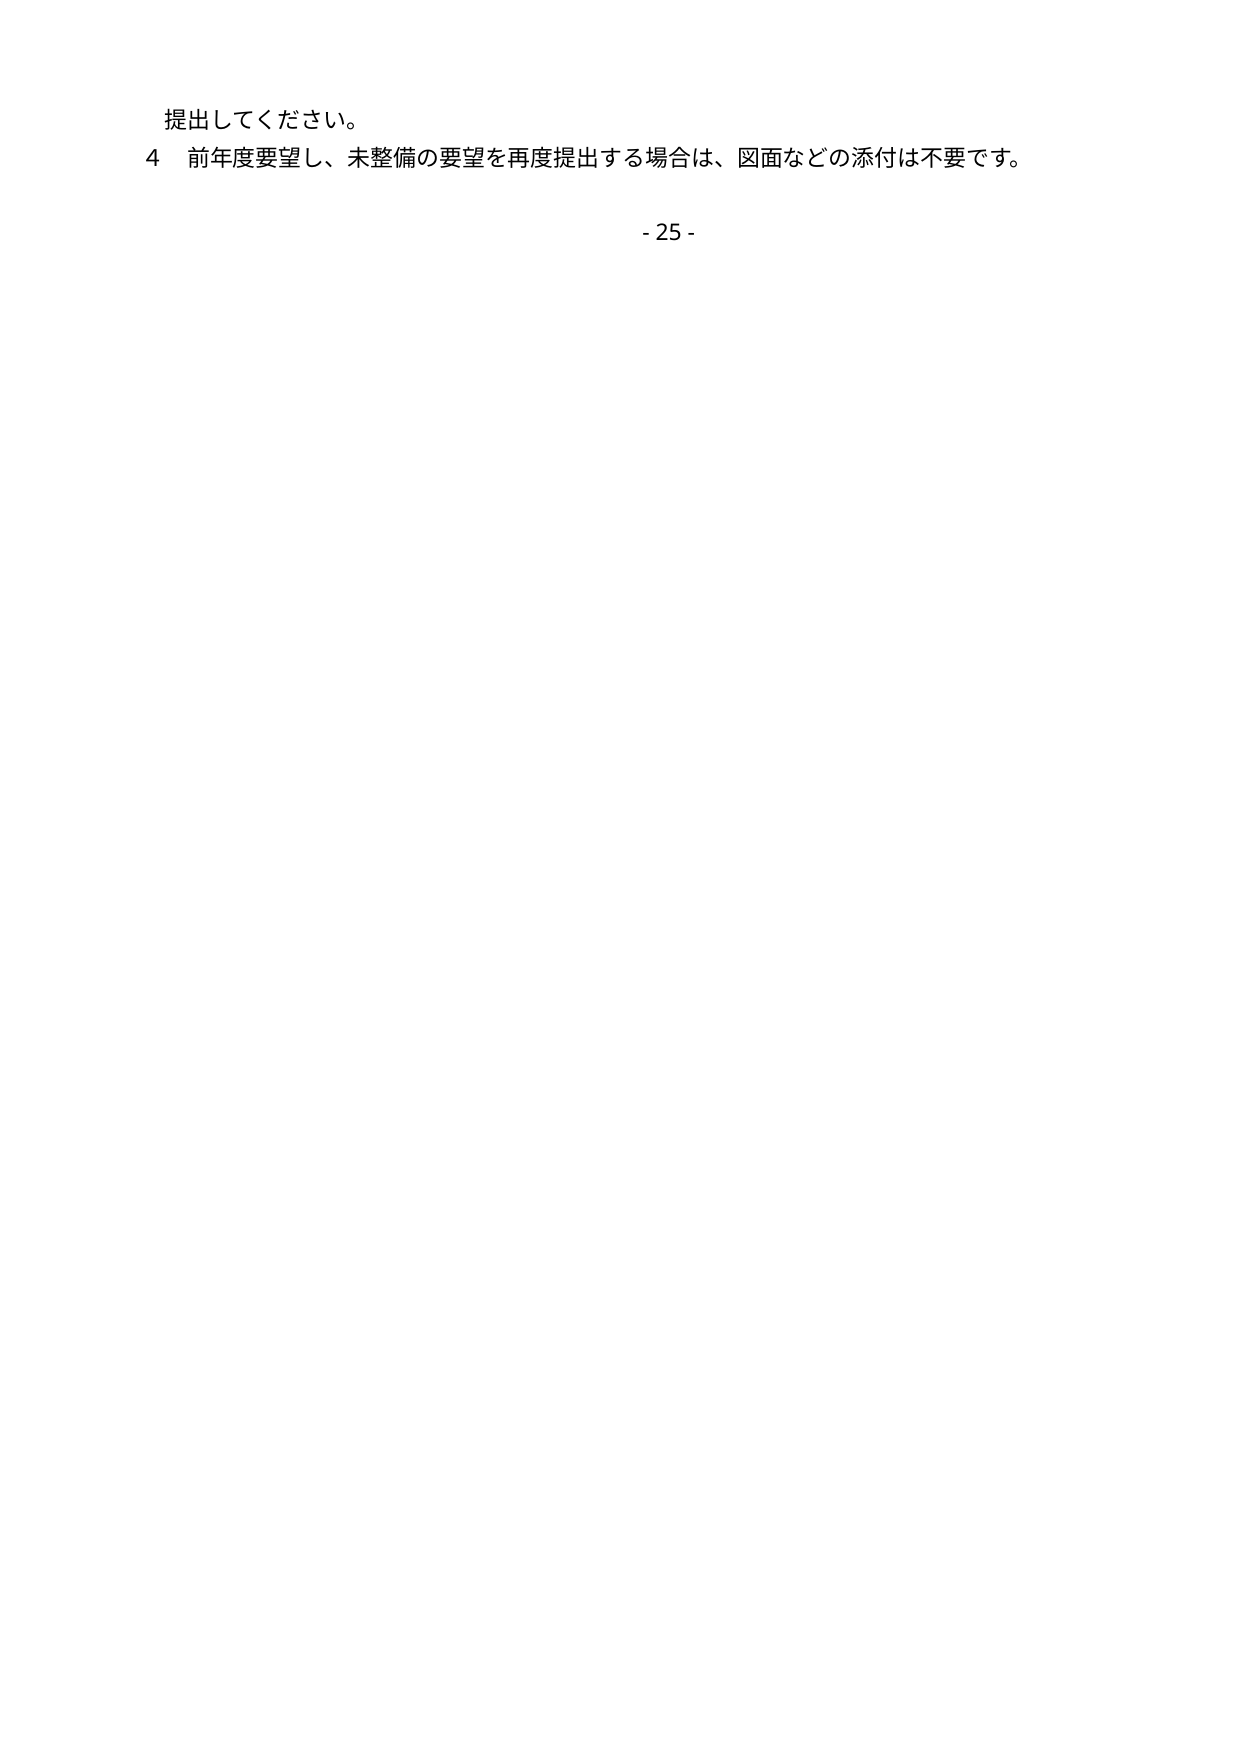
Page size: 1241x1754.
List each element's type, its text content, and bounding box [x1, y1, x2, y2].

text 提出してください。 [118, 100, 1181, 138]
text ４ 前年度要望し、未整備の要望を再度提出する場合は、図面などの添付は不要です。 [118, 138, 1181, 175]
list - 25 - [156, 213, 1181, 250]
